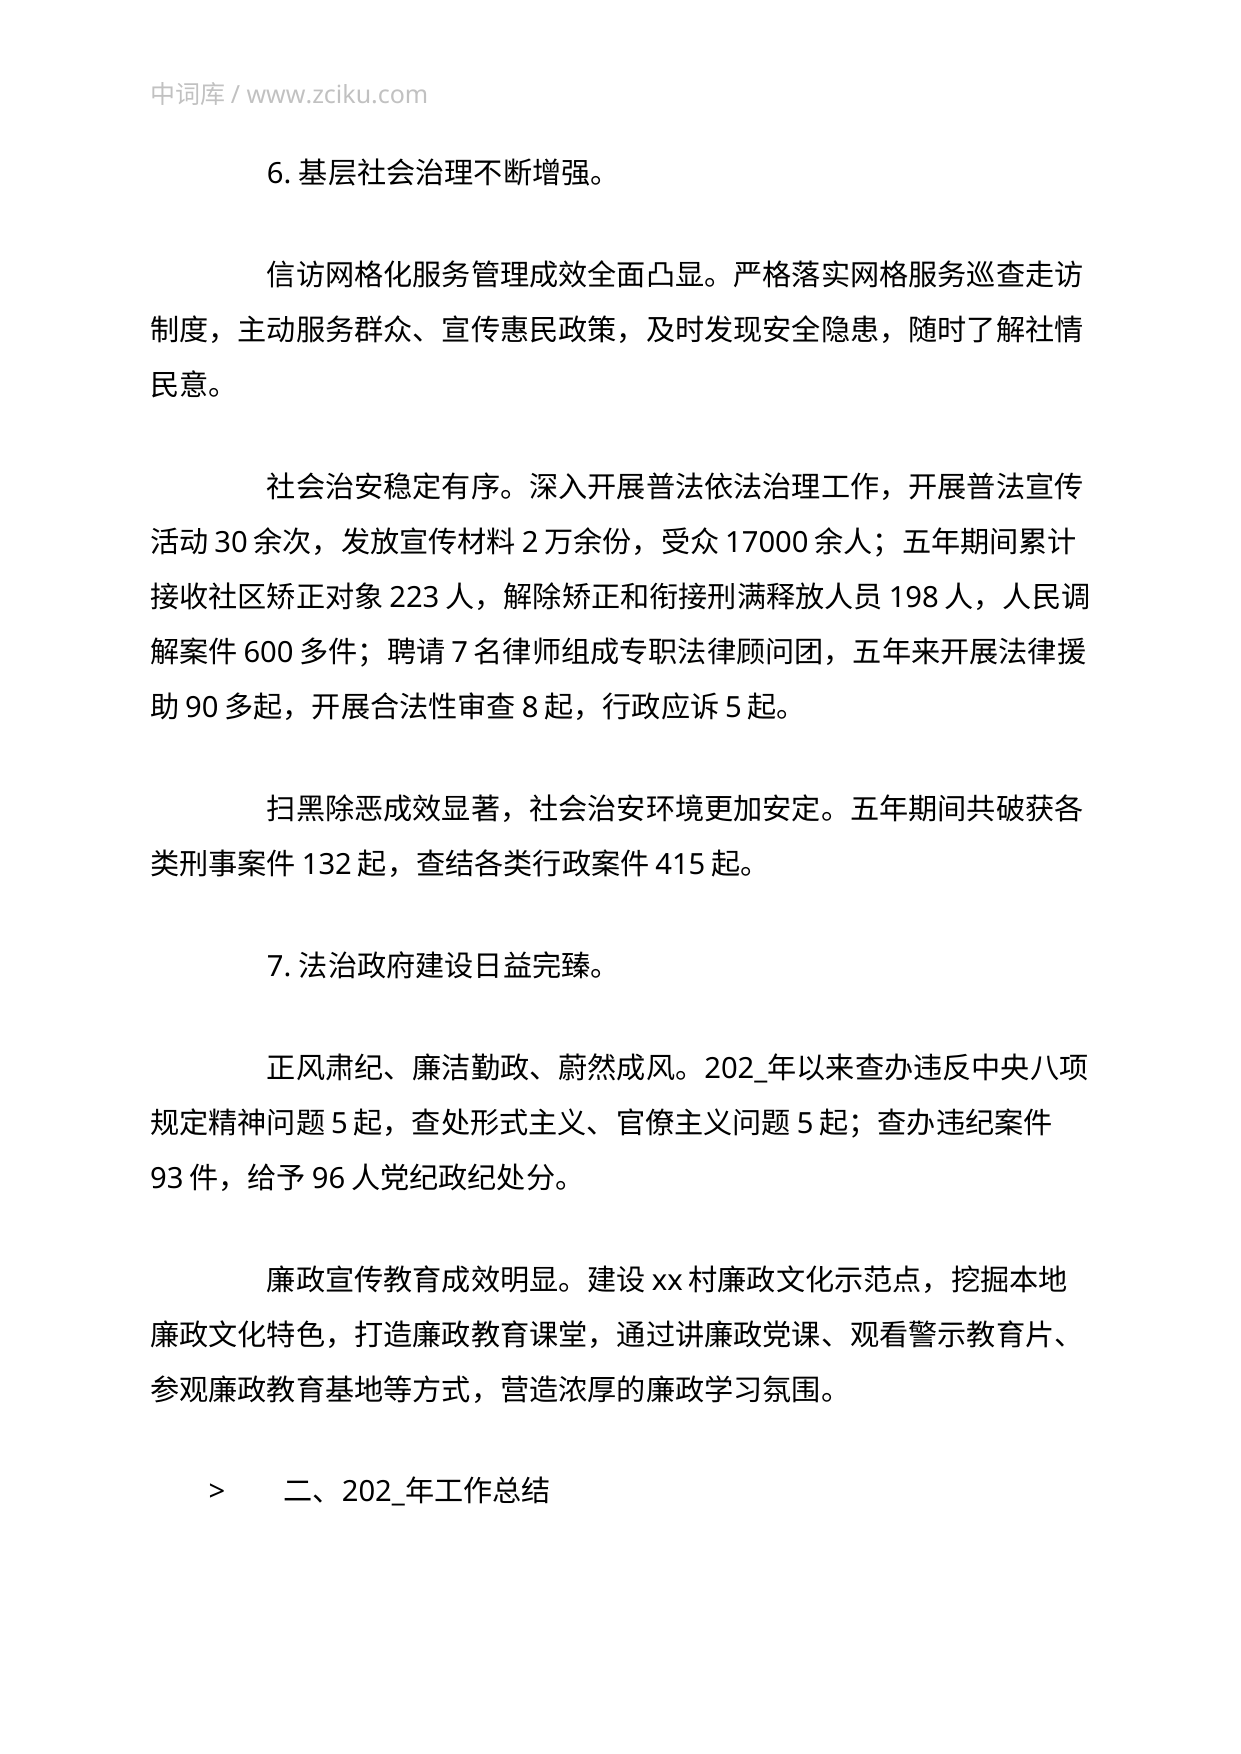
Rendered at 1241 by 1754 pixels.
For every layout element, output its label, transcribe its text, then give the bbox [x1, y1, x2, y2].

text > 二、202_年工作总结 [150, 1468, 1090, 1510]
text 扫黑除恶成效显著，社会治安环境更加安定。五年期间共破获各类刑事案件132起，查结各类行政案件415起。 [150, 785, 1090, 883]
text 正风肃纪、廉洁勤政、蔚然成风。202_年以来查办违反中央八项规定精神问题5起，查处形式主义、官僚主义问题5起；查办违纪案件93件，给予96人党纪政纪处分。 [150, 1044, 1090, 1197]
text 6. 基层社会治理不断增强。 [150, 150, 1090, 192]
text 廉政宣传教育成效明显。建设xx村廉政文化示范点，挖掘本地廉政文化特色，打造廉政教育课堂，通过讲廉政党课、观看警示教育片、参观廉政教育基地等方式，营造浓厚的廉政学习氛围。 [150, 1256, 1090, 1408]
text 社会治安稳定有序。深入开展普法依法治理工作，开展普法宣传活动30余次，发放宣传材料2万余份，受众17000余人；五年期间累计接收社区矫正对象223人，解除矫正和衔接刑满释放人员198人，人民调解案件600多件；聘请7名律师组成专职法律顾问团，五年来开展法律援助90多起，开展合法性审查8起，行政应诉5起。 [150, 463, 1090, 726]
text 7. 法治政府建设日益完臻。 [150, 942, 1090, 985]
text 信访网格化服务管理成效全面凸显。严格落实网格服务巡查走访制度，主动服务群众、宣传惠民政策，及时发现安全隐患，随时了解社情民意。 [150, 252, 1090, 404]
